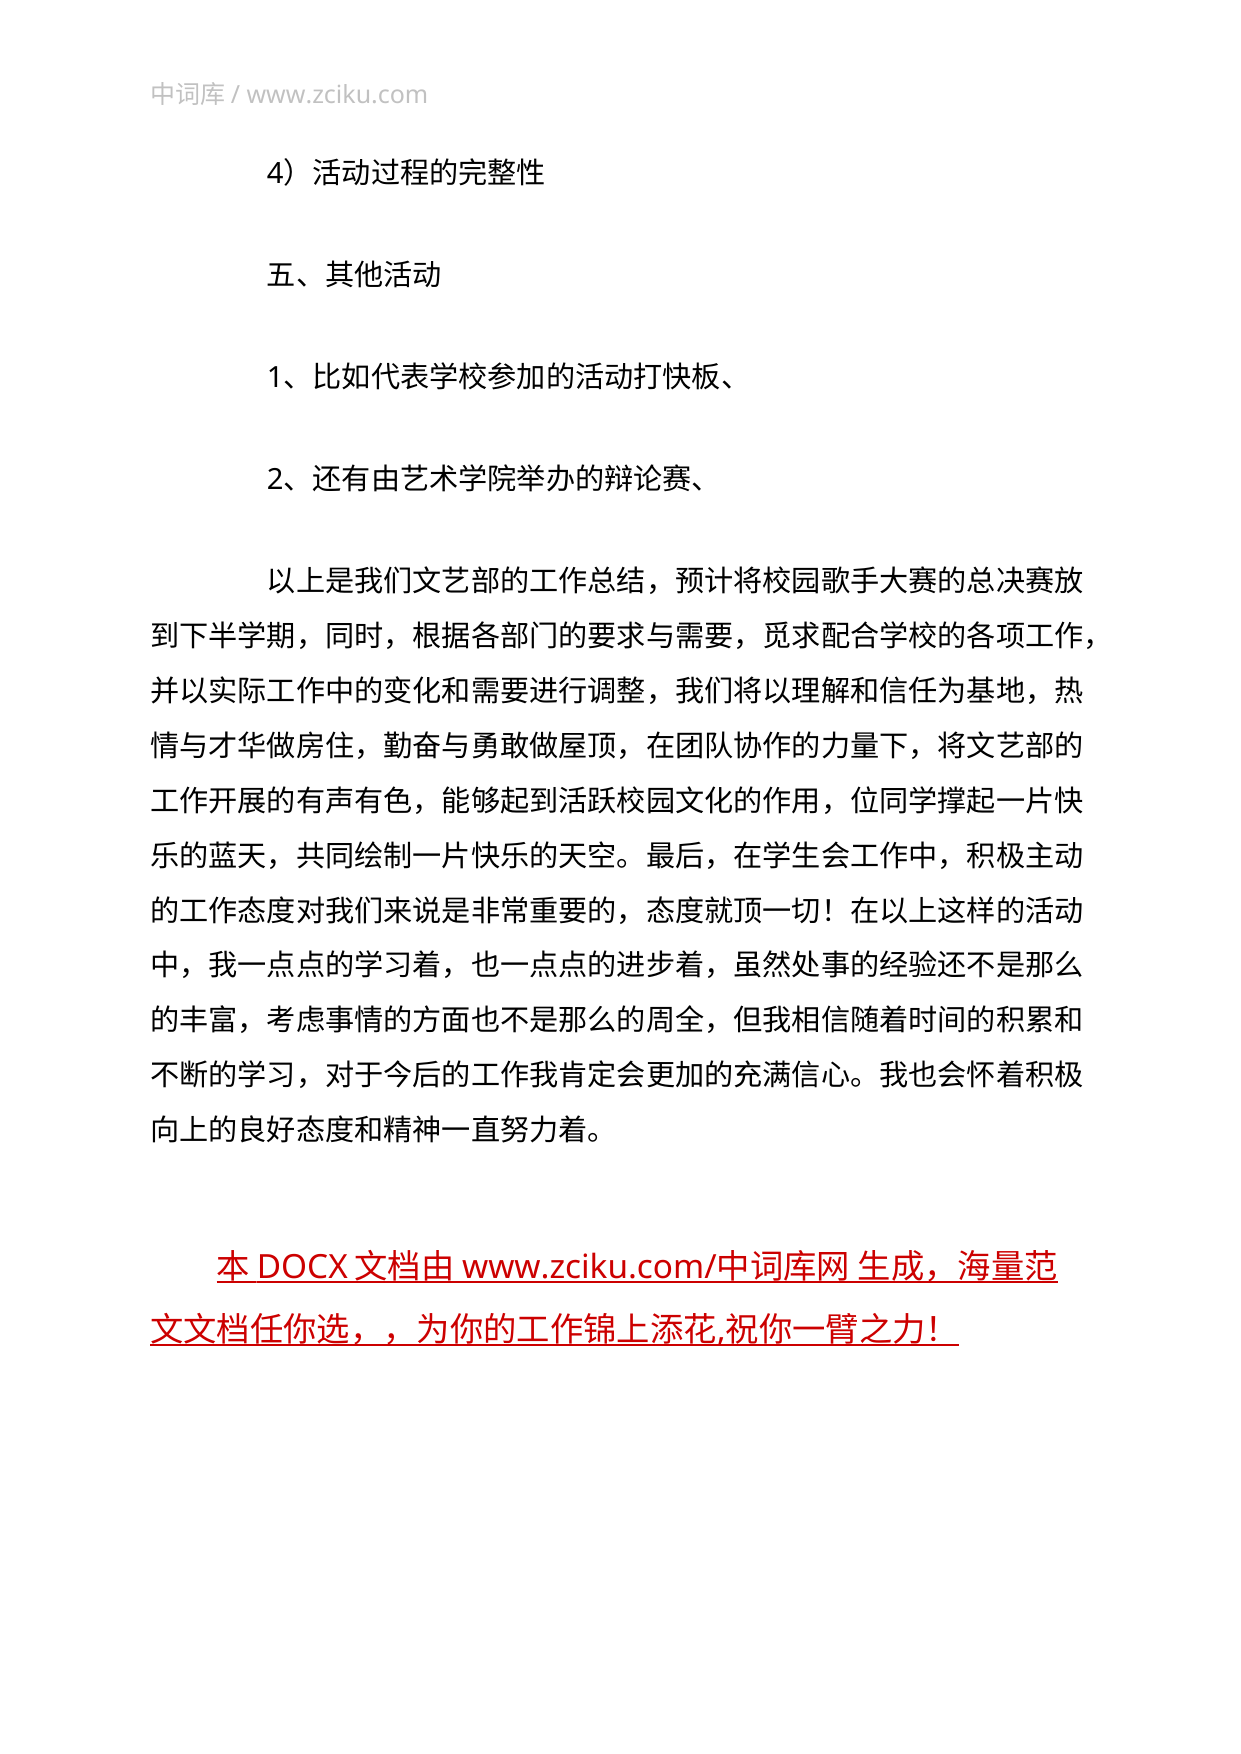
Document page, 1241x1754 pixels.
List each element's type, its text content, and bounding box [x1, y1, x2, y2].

text 2、还有由艺术学院举办的辩论赛、 [150, 456, 1090, 498]
text 1、比如代表学校参加的活动打快板、 [150, 354, 1090, 396]
text 本DOCX文档由 www.zciku.com/中词库网 生成，海量范文文档任你选，，为你的工作锦上添花,祝你一臂之力！ [150, 1240, 1090, 1351]
text 以上是我们文艺部的工作总结，预计将校园歌手大赛的总决赛放到下半学期，同时，根据各部门的要求与需要，觅求配合学校的各项工作，并以实际工作中的变化和需要进行调整，我们将以理解和信任为基地，热情与才华做房住，勤奋与勇敢做屋顶，在团队协作的力量下，将文艺部的工作开展的有声有色，能够起到活跃校园文化的作用，位同学撑起一片快乐的蓝天，共同绘制一片快乐的天空。最后，在学生会工作中，积极主动的工作态度对我们来说是非常重要的，态度就顶一切！在以上这样的活动中，我一点点的学习着，也一点点的进步着，虽然处事的经验还不是那么的丰富，考虑事情的方面也不是那么的周全，但我相信随着时间的积累和不断的学习，对于今后的工作我肯定会更加的充满信心。我也会怀着积极向上的良好态度和精神一直努力着。 [150, 558, 1090, 1149]
text 4）活动过程的完整性 [150, 150, 1090, 192]
text 五、其他活动 [150, 252, 1090, 294]
